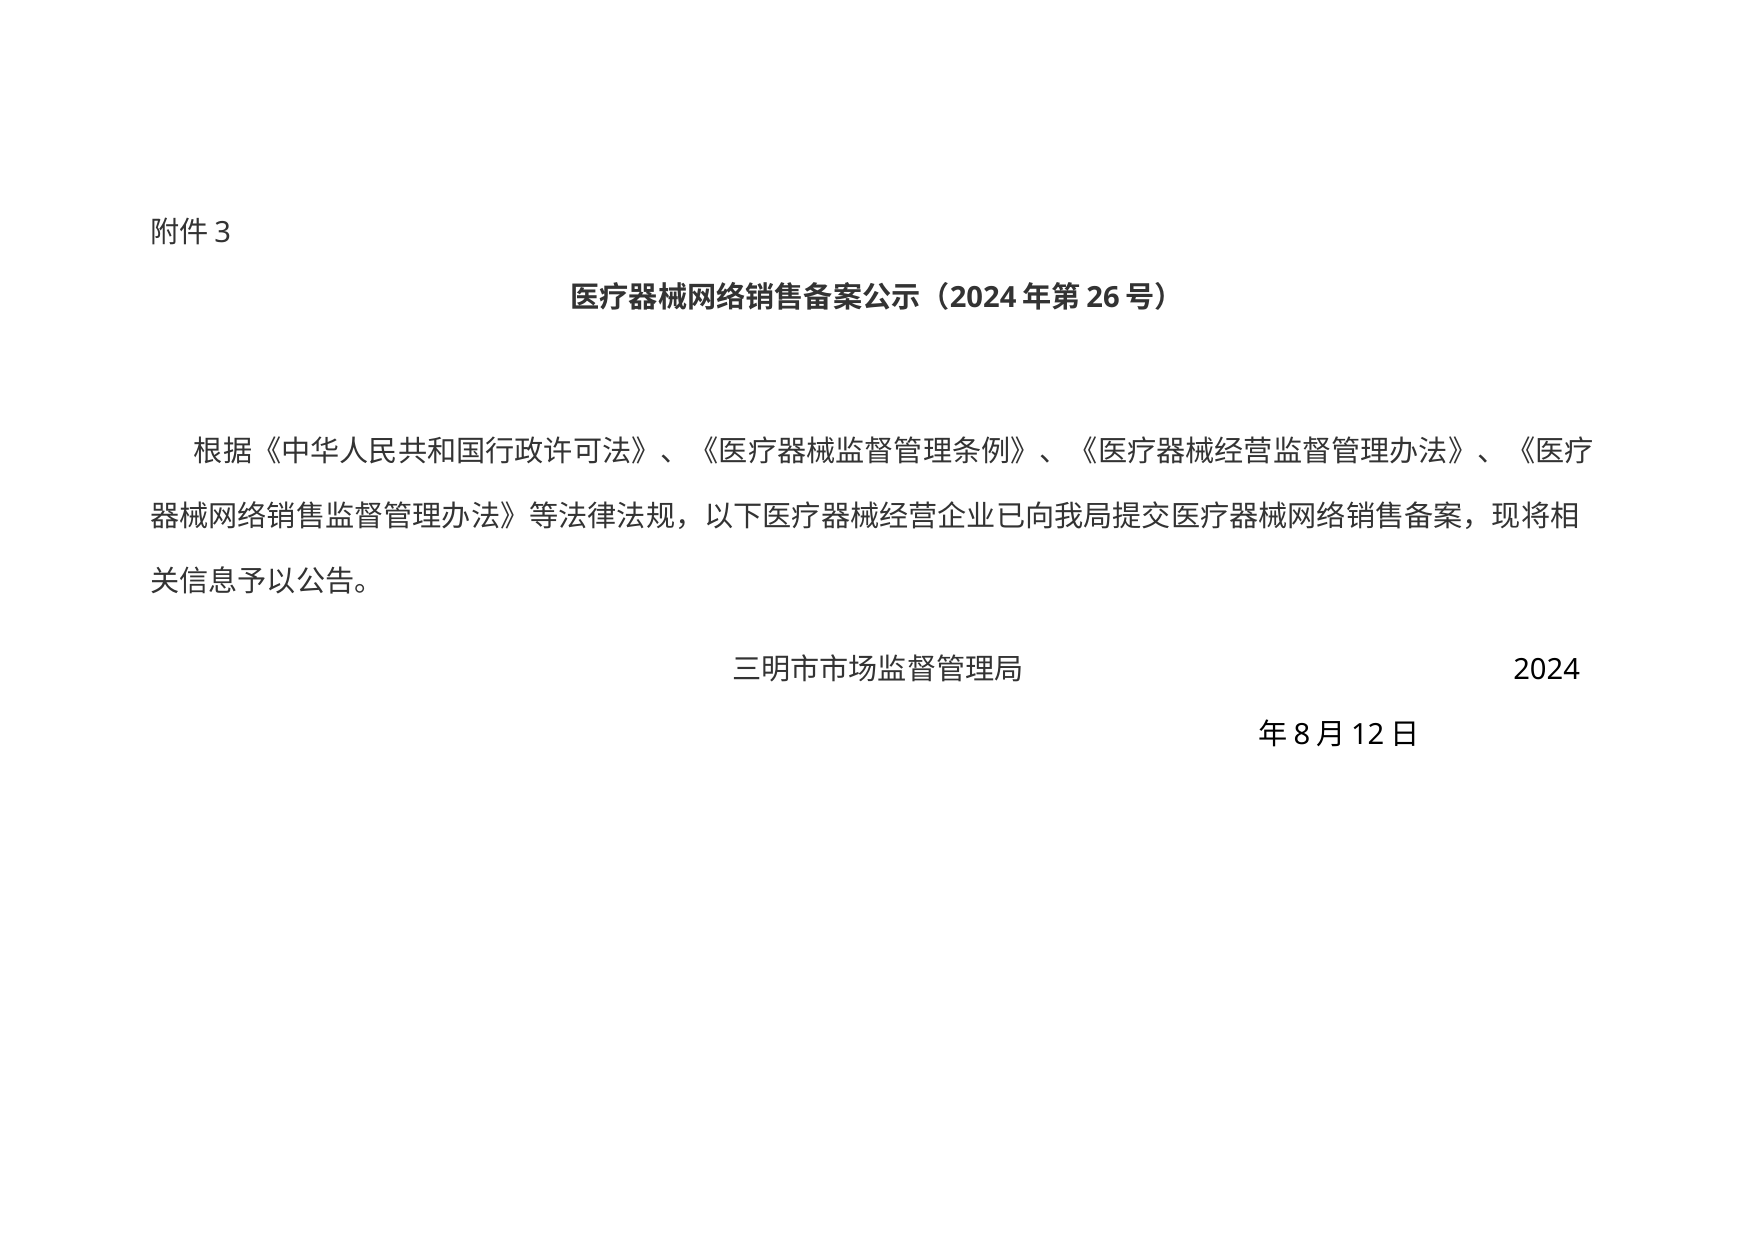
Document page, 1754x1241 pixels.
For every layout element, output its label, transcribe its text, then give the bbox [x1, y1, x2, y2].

subtitle 附件3 [150, 198, 1604, 263]
subtitle 医疗器械网络销售备案公示（2024年第26号） [150, 263, 1604, 328]
text 根据《中华人民共和国行政许可法》、《医疗器械监督管理条例》、《医疗器械经营监督管理办法》、《医疗器械网络销售监督管理办法》等法律法规，以下医疗器械经营企业已向我局提交医疗器械网络销售备案，现将相关信息予以公告。 [150, 416, 1604, 611]
text 三明市市场监督管理局 2024年8月12日 [208, 635, 1604, 765]
